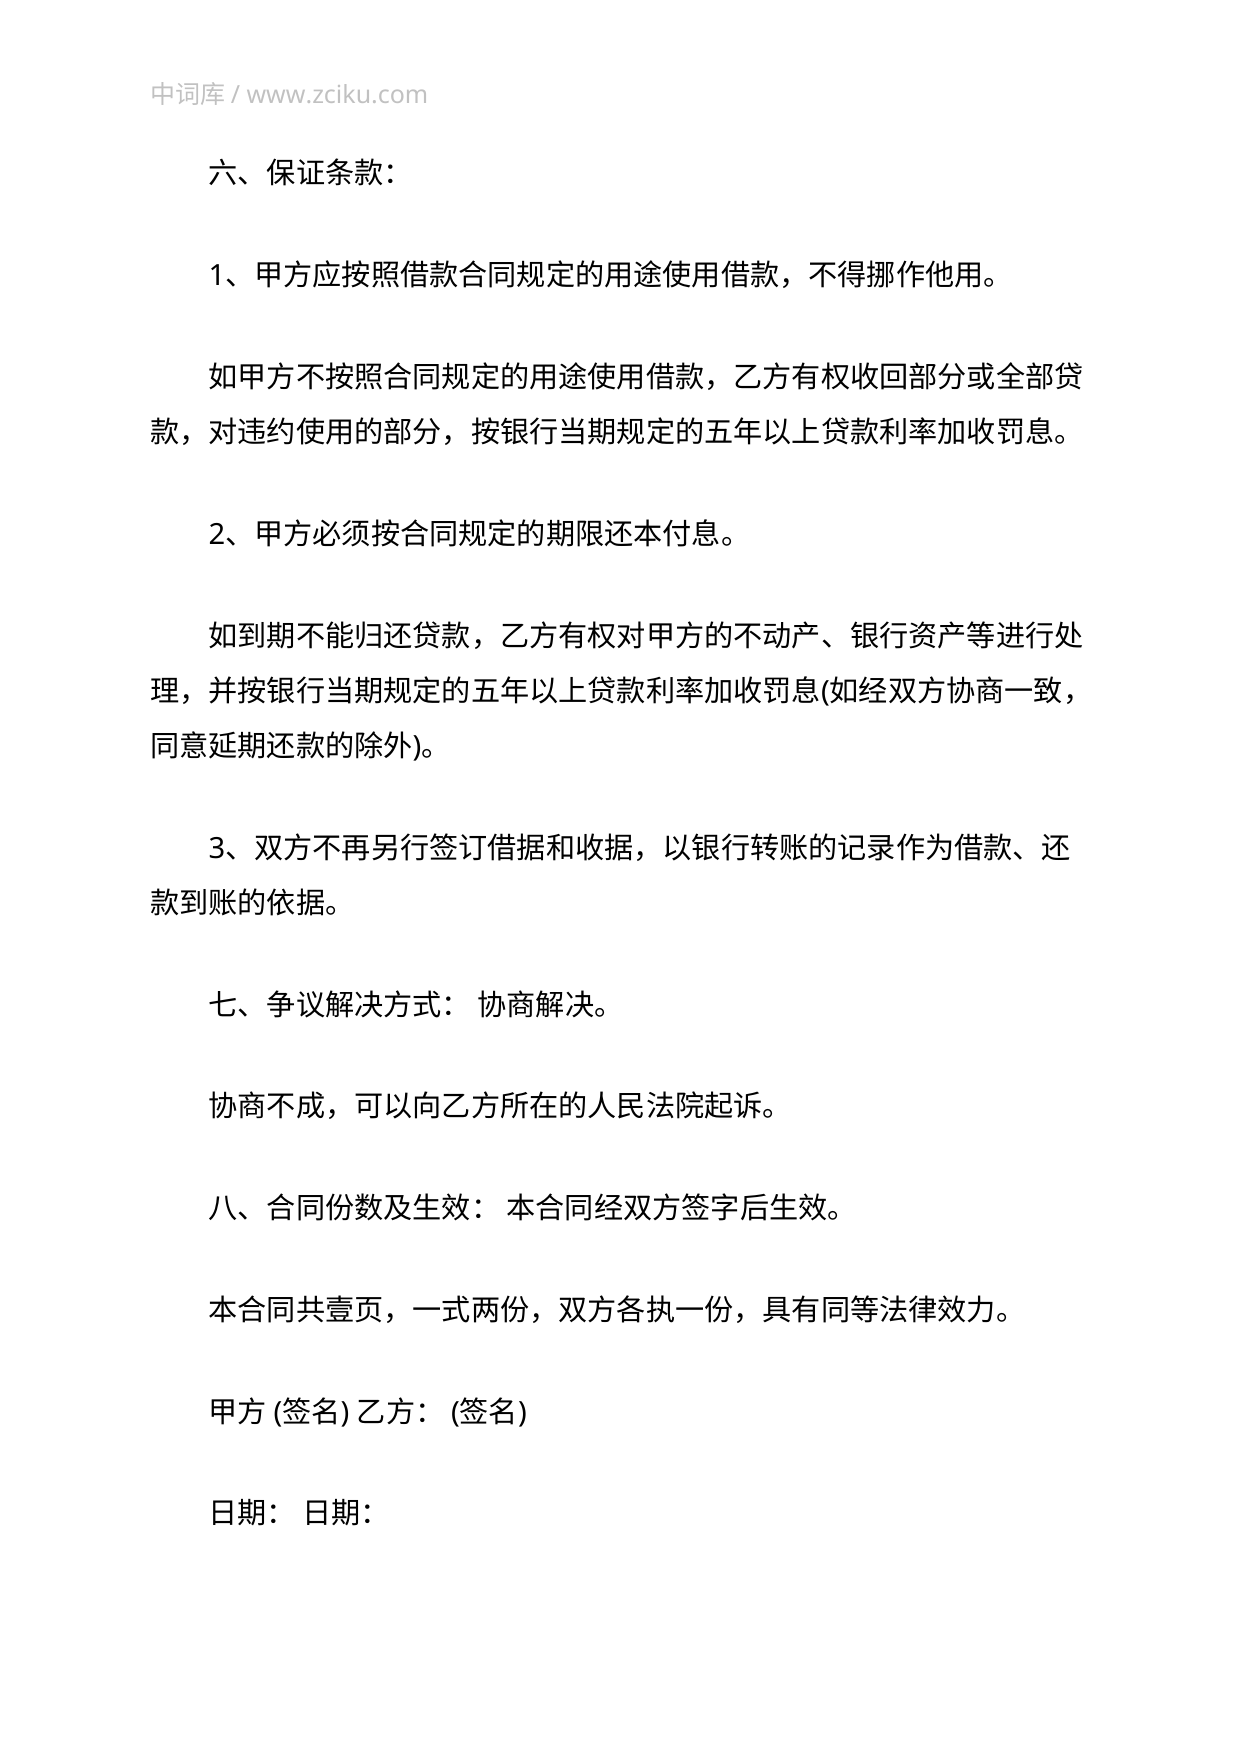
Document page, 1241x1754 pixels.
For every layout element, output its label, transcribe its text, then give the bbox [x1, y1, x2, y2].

text 日期： 日期： [150, 1490, 1090, 1532]
text 八、合同份数及生效： 本合同经双方签字后生效。 [150, 1184, 1090, 1227]
text 本合同共壹页，一式两份，双方各执一份，具有同等法律效力。 [150, 1286, 1090, 1329]
text 协商不成，可以向乙方所在的人民法院起诉。 [150, 1083, 1090, 1125]
text 如到期不能归还贷款，乙方有权对甲方的不动产、银行资产等进行处理，并按银行当期规定的五年以上贷款利率加收罚息(如经双方协商一致，同意延期还款的除外)。 [150, 612, 1090, 765]
text 如甲方不按照合同规定的用途使用借款，乙方有权收回部分或全部贷款，对违约使用的部分，按银行当期规定的五年以上贷款利率加收罚息。 [150, 354, 1090, 451]
text 七、争议解决方式： 协商解决。 [150, 981, 1090, 1023]
text 甲方 (签名) 乙方： (签名) [150, 1388, 1090, 1431]
text 2、甲方必须按合同规定的期限还本付息。 [150, 510, 1090, 553]
text 六、保证条款： [150, 150, 1090, 192]
text 3、双方不再另行签订借据和收据，以银行转账的记录作为借款、还款到账的依据。 [150, 824, 1090, 922]
text 1、甲方应按照借款合同规定的用途使用借款，不得挪作他用。 [150, 252, 1090, 294]
